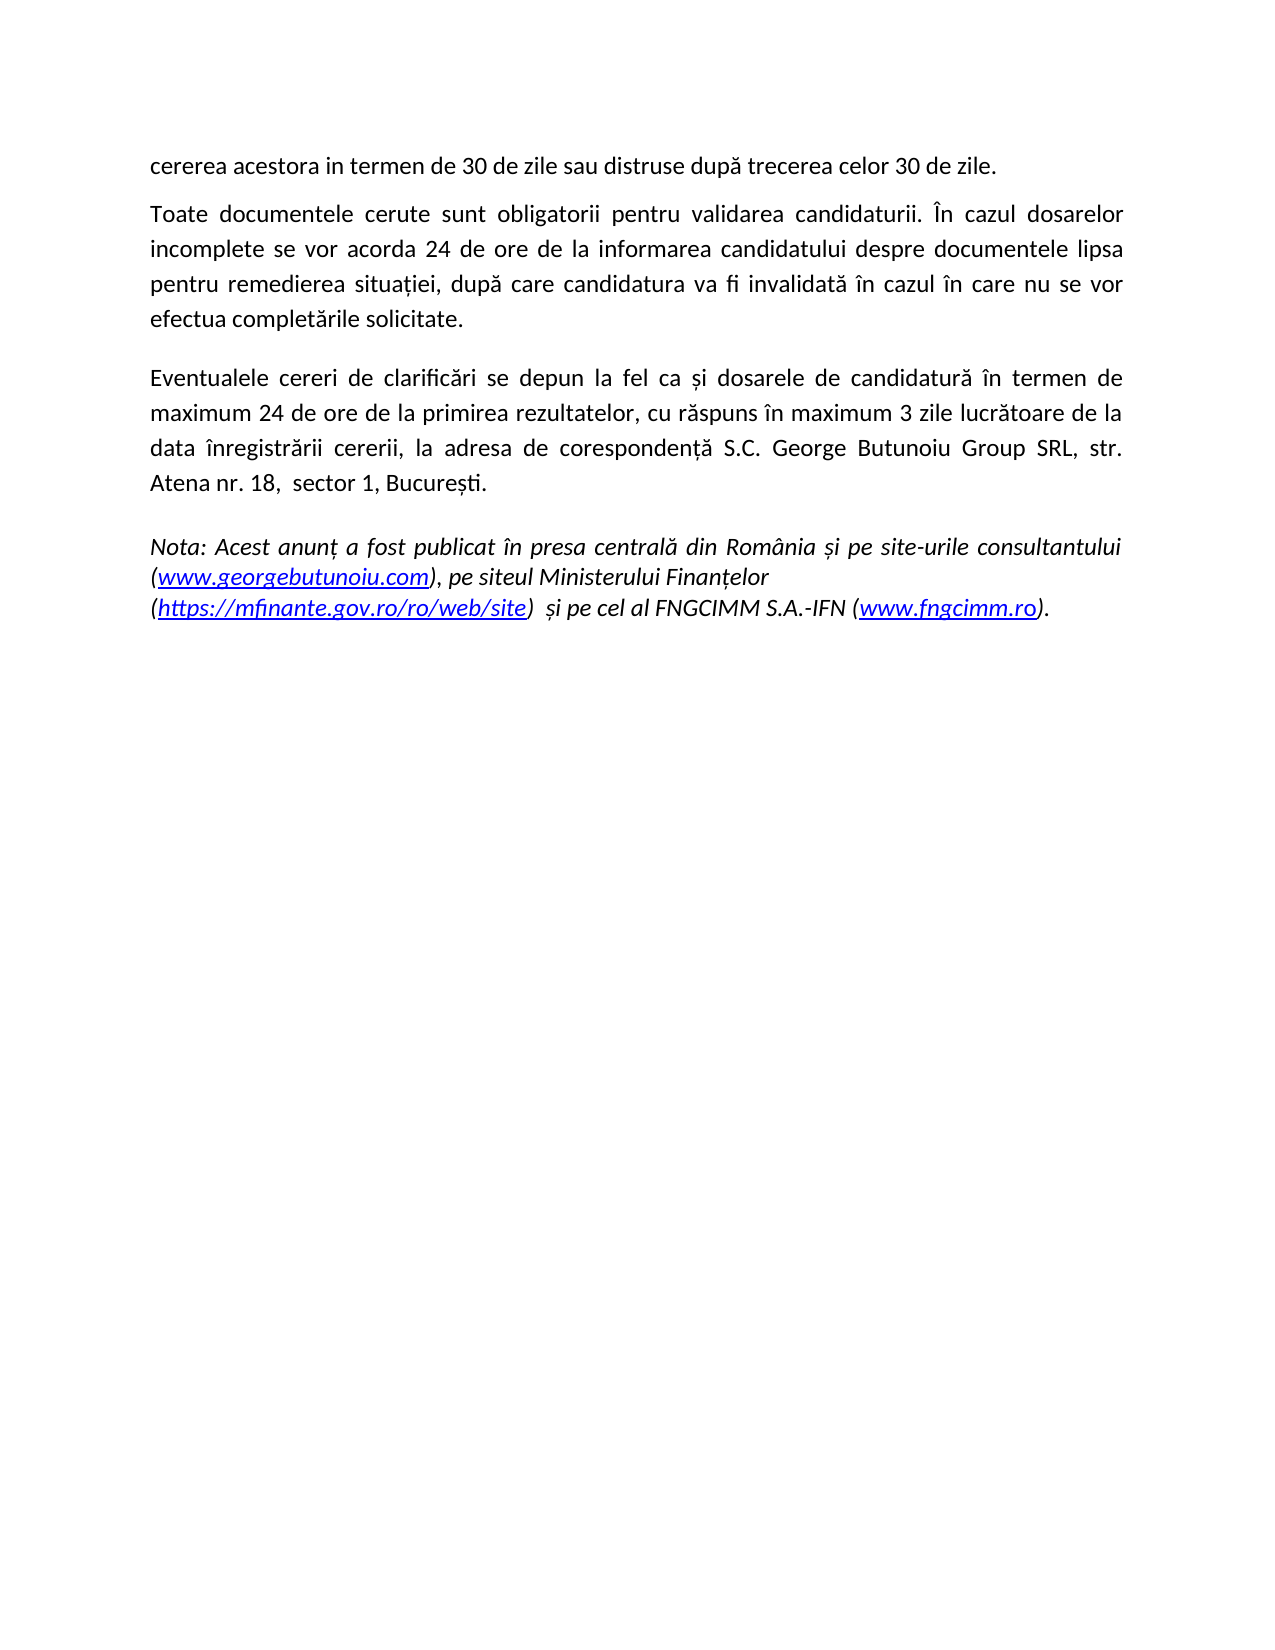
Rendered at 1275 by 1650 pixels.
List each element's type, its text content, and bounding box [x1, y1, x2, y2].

text Eventualele cereri de clarificări se depun la fel ca și dosarele de candidatură în termen de maximum 24 de ore de la primirea rezultatelor, cu răspuns în maximum 3 zile lucrătoare de la data înregistrării cererii, la adresa de corespondență S.C. George Butunoiu Group SRL, str. Atena nr. 18, sector 1, București. [150, 362, 1125, 497]
text Toate documentele cerute sunt obligatorii pentru validarea candidaturii. În cazul dosarelor incomplete se vor acorda 24 de ore de la informarea candidatului despre documentele lipsa pentru remedierea situației, după care candidatura va fi invalidată în cazul în care nu se vor efectua completările solicitate. [150, 198, 1125, 334]
text (https://mfinante.gov.ro/ro/web/site) și pe cel al FNGCIMM S.A.-IFN (www.fngcimm.ro). [150, 592, 1125, 622]
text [150, 150, 1125, 181]
text Nota: Acest anunț a fost publicat în presa centrală din România și pe site-urile consultantului (www.georgebutunoiu.com), pe siteul Ministerului Finanțelor [150, 531, 1125, 592]
